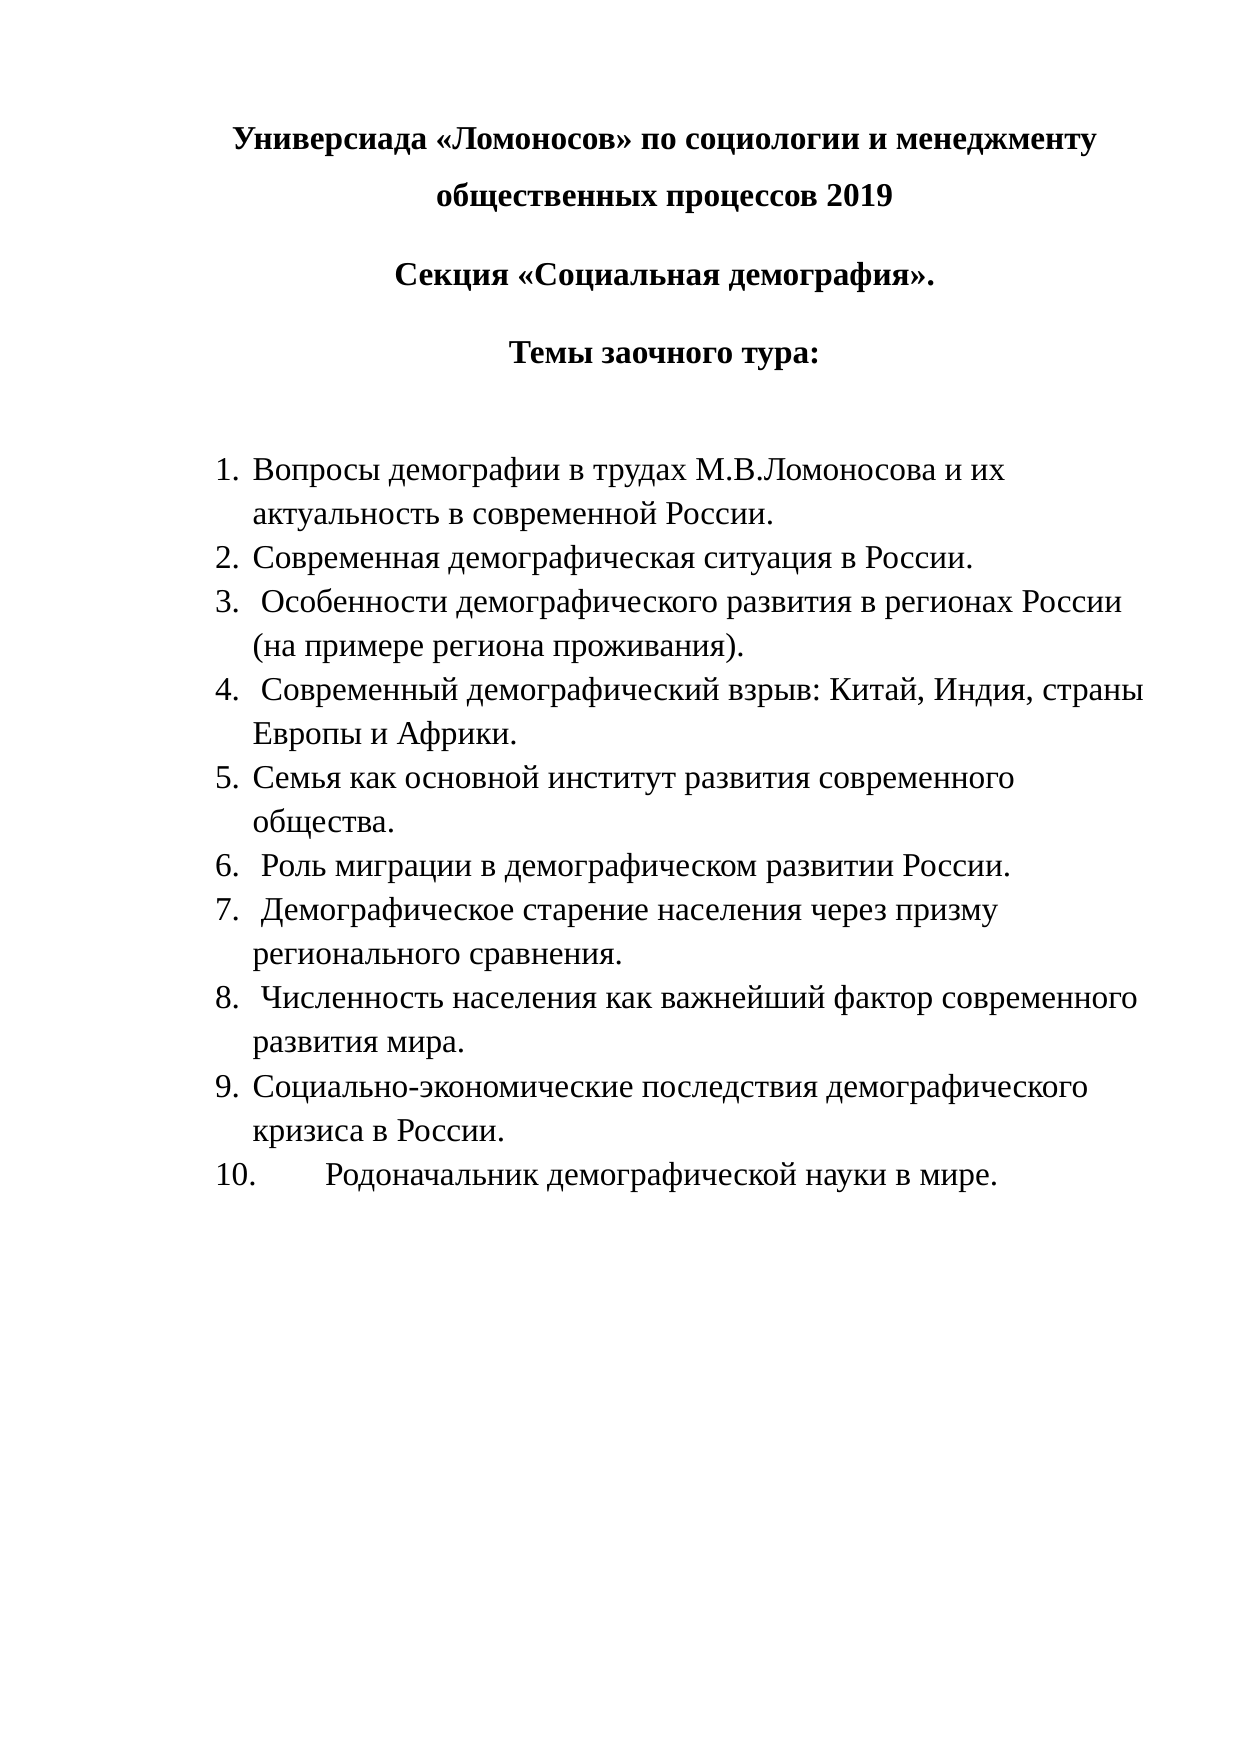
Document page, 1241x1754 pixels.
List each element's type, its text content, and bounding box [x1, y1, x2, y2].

list Современная демографическая ситуация в России. [215, 537, 1152, 575]
list Семья как основной институт развития современного общества. [215, 757, 1152, 840]
text Темы заочного тура: [177, 332, 1152, 371]
list Социально-экономические последствия демографического кризиса в России. [215, 1066, 1152, 1148]
list Демографическое старение населения через призму регионального сравнения. [215, 889, 1152, 972]
list Родоначальник демографической науки в мире. [215, 1154, 1152, 1192]
text Универсиада «Ломоносов» по социологии и менеджменту общественных процессов 2019 [177, 118, 1152, 214]
list Вопросы демографии в трудах М.В.Ломоносова и их актуальность в современной России. [215, 449, 1152, 531]
text Секция «Социальная демография». [177, 254, 1152, 292]
list Численность населения как важнейший фактор современного развития мира. [215, 978, 1152, 1060]
list Современный демографический взрыв: Китай, Индия, страны Европы и Африки. [215, 669, 1152, 752]
list Особенности демографического развития в регионах России (на примере региона проживания). [215, 581, 1152, 663]
list Роль миграции в демографическом развитии России. [215, 846, 1152, 884]
